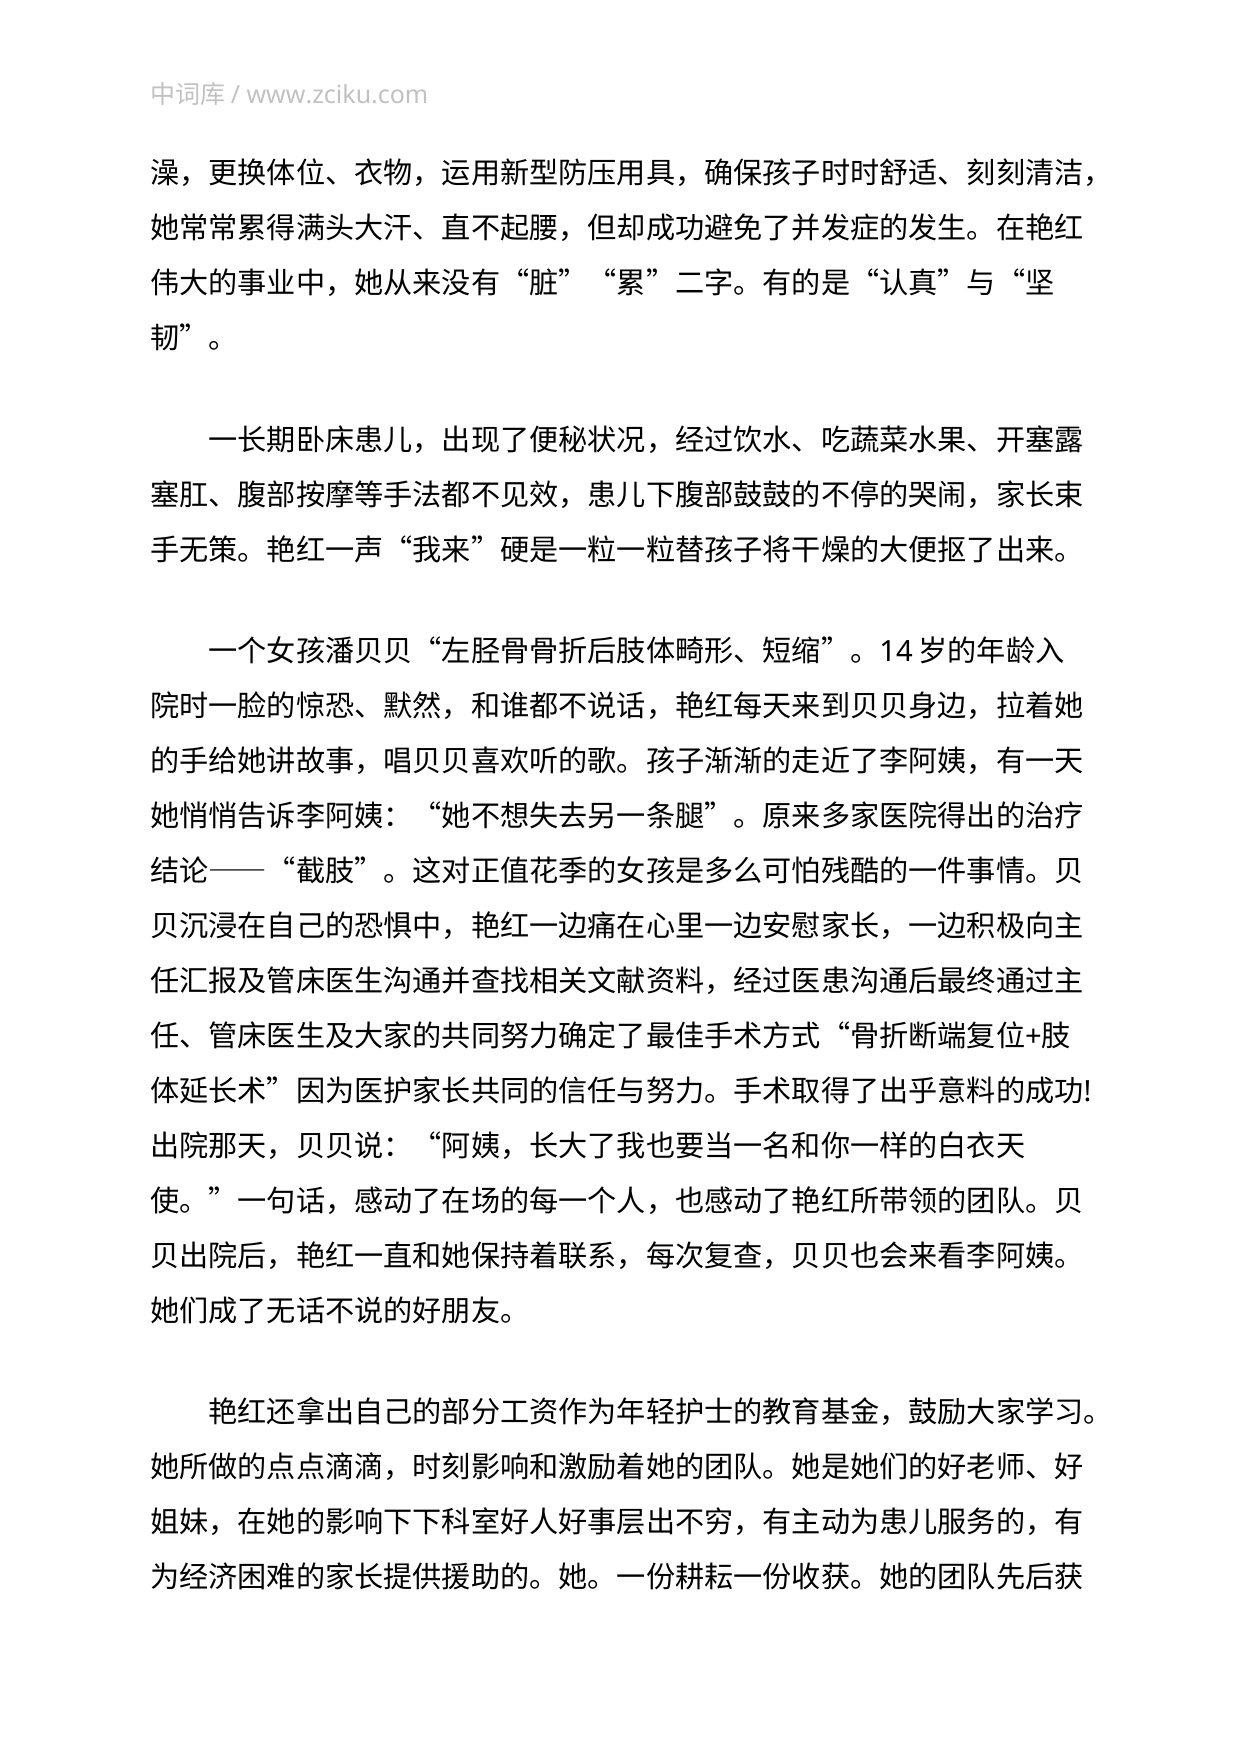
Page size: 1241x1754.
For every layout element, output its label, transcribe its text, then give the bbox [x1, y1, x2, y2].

text 一长期卧床患儿，出现了便秘状况，经过饮水、吃蔬菜水果、开塞露塞肛、腹部按摩等手法都不见效，患儿下腹部鼓鼓的不停的哭闹，家长束手无策。艳红一声“我来”硬是一粒一粒替孩子将干燥的大便抠了出来。 [150, 416, 1090, 568]
text 一个女孩潘贝贝“左胫骨骨折后肢体畸形、短缩”。14岁的年龄入院时一脸的惊恐、默然，和谁都不说话，艳红每天来到贝贝身边，拉着她的手给她讲故事，唱贝贝喜欢听的歌。孩子渐渐的走近了李阿姨，有一天她悄悄告诉李阿姨：“她不想失去另一条腿”。原来多家医院得出的治疗结论——“截肢”。这对正值花季的女孩是多么可怕残酷的一件事情。贝贝沉浸在自己的恐惧中，艳红一边痛在心里一边安慰家长，一边积极向主任汇报及管床医生沟通并查找相关文献资料，经过医患沟通后最终通过主任、管床医生及大家的共同努力确定了最佳手术方式“骨折断端复位+肢体延长术”因为医护家长共同的信任与努力。手术取得了出乎意料的成功!出院那天，贝贝说：“阿姨，长大了我也要当一名和你一样的白衣天使。”一句话，感动了在场的每一个人，也感动了艳红所带领的团队。贝贝出院后，艳红一直和她保持着联系，每次复查，贝贝也会来看李阿姨。她们成了无话不说的好朋友。 [150, 628, 1090, 1329]
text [150, 150, 1090, 357]
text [150, 1389, 1090, 1596]
